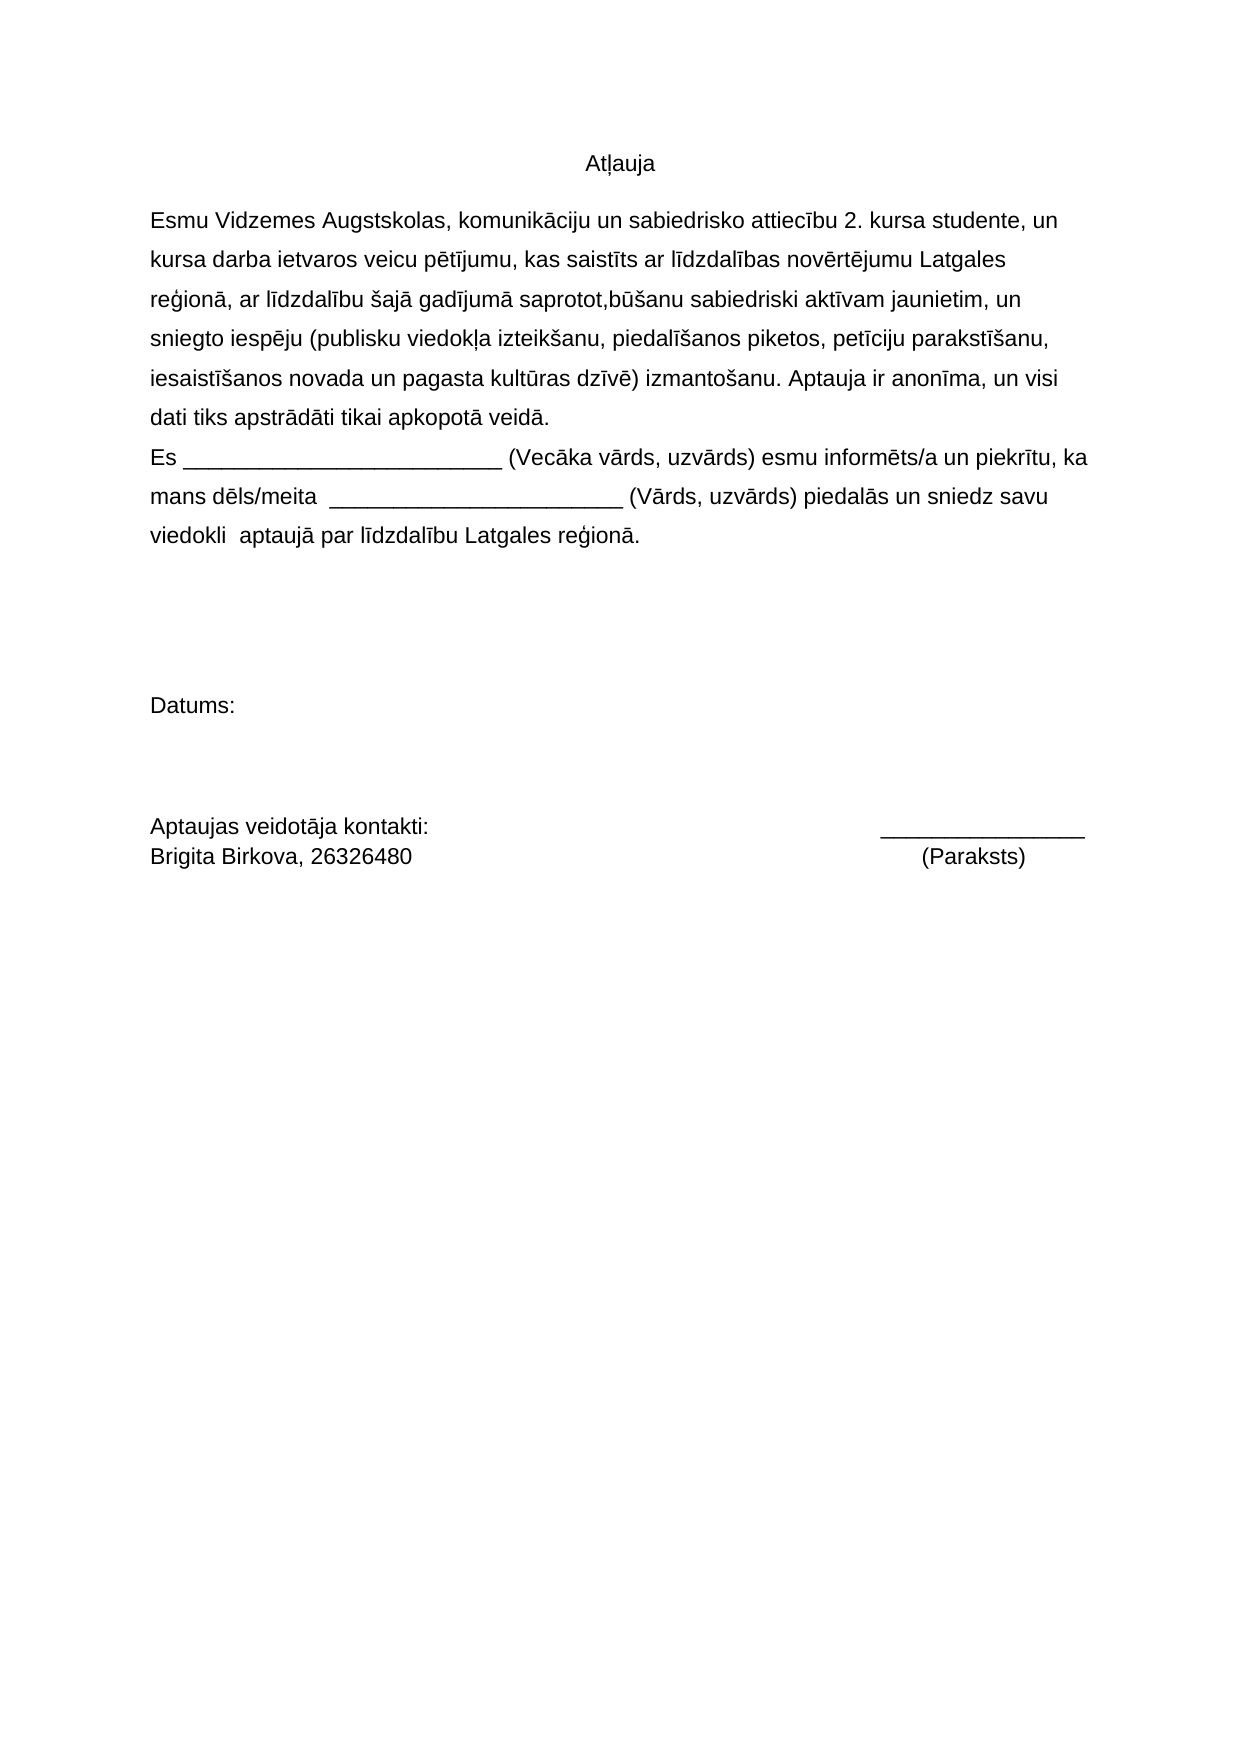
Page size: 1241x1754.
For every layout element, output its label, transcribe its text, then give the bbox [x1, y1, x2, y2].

text mans dēls/meita _______________________ (Vārds, uzvārds) piedalās un sniedz savu [150, 483, 1090, 509]
text Es _________________________ (Vecāka vārds, uzvārds) esmu informēts/a un piekrītu, ka [150, 443, 1090, 470]
text Aptaujas veidotāja kontakti: ________________ [150, 813, 1090, 839]
text Esmu Vidzemes Augstskolas, komunikāciju un sabiedrisko attiecību 2. kursa studente, un kursa darba ietvaros veicu pētījumu, kas saistīts ar līdzdalības novērtējumu Latgales reģionā, ar līdzdalību šajā gadījumā saprotot,būšanu sabiedriski aktīvam jaunietim, un sniegto iespēju (publisku viedokļa izteikšanu, piedalīšanos piketos, petīciju parakstīšanu, iesaistīšanos novada un pagasta kultūras dzīvē) izmantošanu. Aptauja ir anonīma, un visi dati tiks apstrādāti tikai apkopotā veidā. [150, 207, 1090, 430]
text Datums: [150, 692, 1090, 718]
text Brigita Birkova, 26326480 (Paraksts) [150, 843, 1090, 869]
text Atļauja [150, 150, 1090, 176]
text viedokli aptaujā par līdzdalību Latgales reģionā. [150, 522, 1090, 549]
